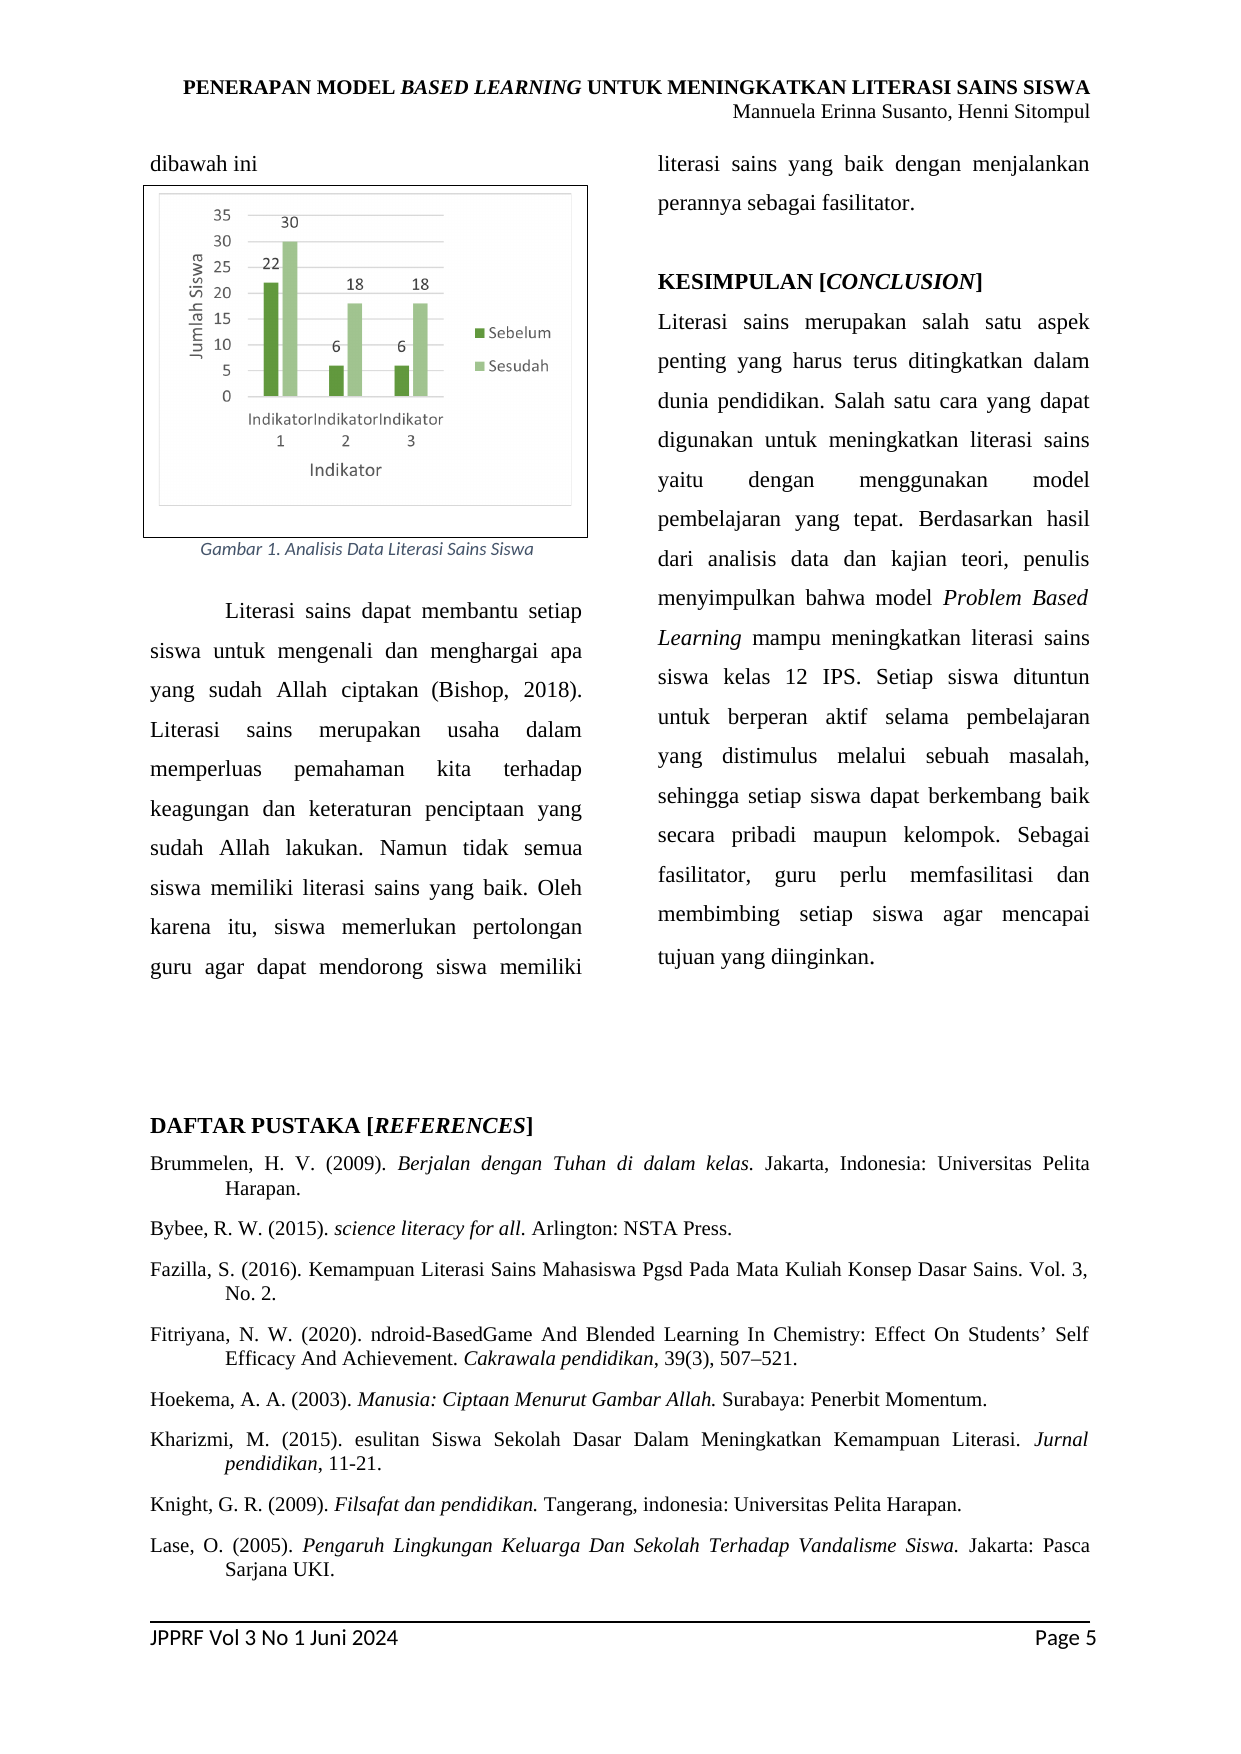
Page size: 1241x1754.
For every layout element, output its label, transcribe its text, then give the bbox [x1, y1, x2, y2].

picture [158, 193, 572, 506]
text KESIMPULAN [CONCLUSION] [658, 268, 1090, 295]
text dibawah ini [150, 150, 583, 176]
text Literasi sains dapat membantu setiap siswa untuk mengenali dan menghargai apa yang sudah Allah ciptakan (Bishop, 2018). Literasi sains merupakan usaha dalam memperluas pemahaman kita terhadap keagungan dan keteraturan penciptaan yang sudah Allah lakukan. Namun tidak semua siswa memiliki literasi sains yang baik. Oleh karena itu, siswa memerlukan pertolongan guru agar dapat mendorong siswa memiliki literasi sains yang baik dengan menjalankan perannya sebagai fasilitator. [150, 560, 583, 979]
text Literasi sains dapat membantu setiap siswa untuk mengenali dan menghargai apa yang sudah Allah ciptakan (Bishop, 2018). Literasi sains merupakan usaha dalam memperluas pemahaman kita terhadap keagungan dan keteraturan penciptaan yang sudah Allah lakukan. Namun tidak semua siswa memiliki literasi sains yang baik. Oleh karena itu, siswa memerlukan pertolongan guru agar dapat mendorong siswa memiliki literasi sains yang baik dengan menjalankan perannya sebagai fasilitator. [658, 150, 1090, 216]
text Literasi sains merupakan salah satu aspek penting yang harus terus ditingkatkan dalam dunia pendidikan. Salah satu cara yang dapat digunakan untuk meningkatkan literasi sains yaitu dengan menggunakan model pembelajaran yang tepat. Berdasarkan hasil dari analisis data dan kajian teori, penulis menyimpulkan bahwa model Problem Based Learning mampu meningkatkan literasi sains siswa kelas 12 IPS. Setiap siswa dituntun untuk berperan aktif selama pembelajaran yang distimulus melalui sebuah masalah, sehingga setiap siswa dapat berkembang baik secara pribadi maupun kelompok. Sebagai fasilitator, guru perlu memfasilitasi dan membimbing setiap siswa agar mencapai tujuan yang diinginkan. [658, 308, 1090, 969]
